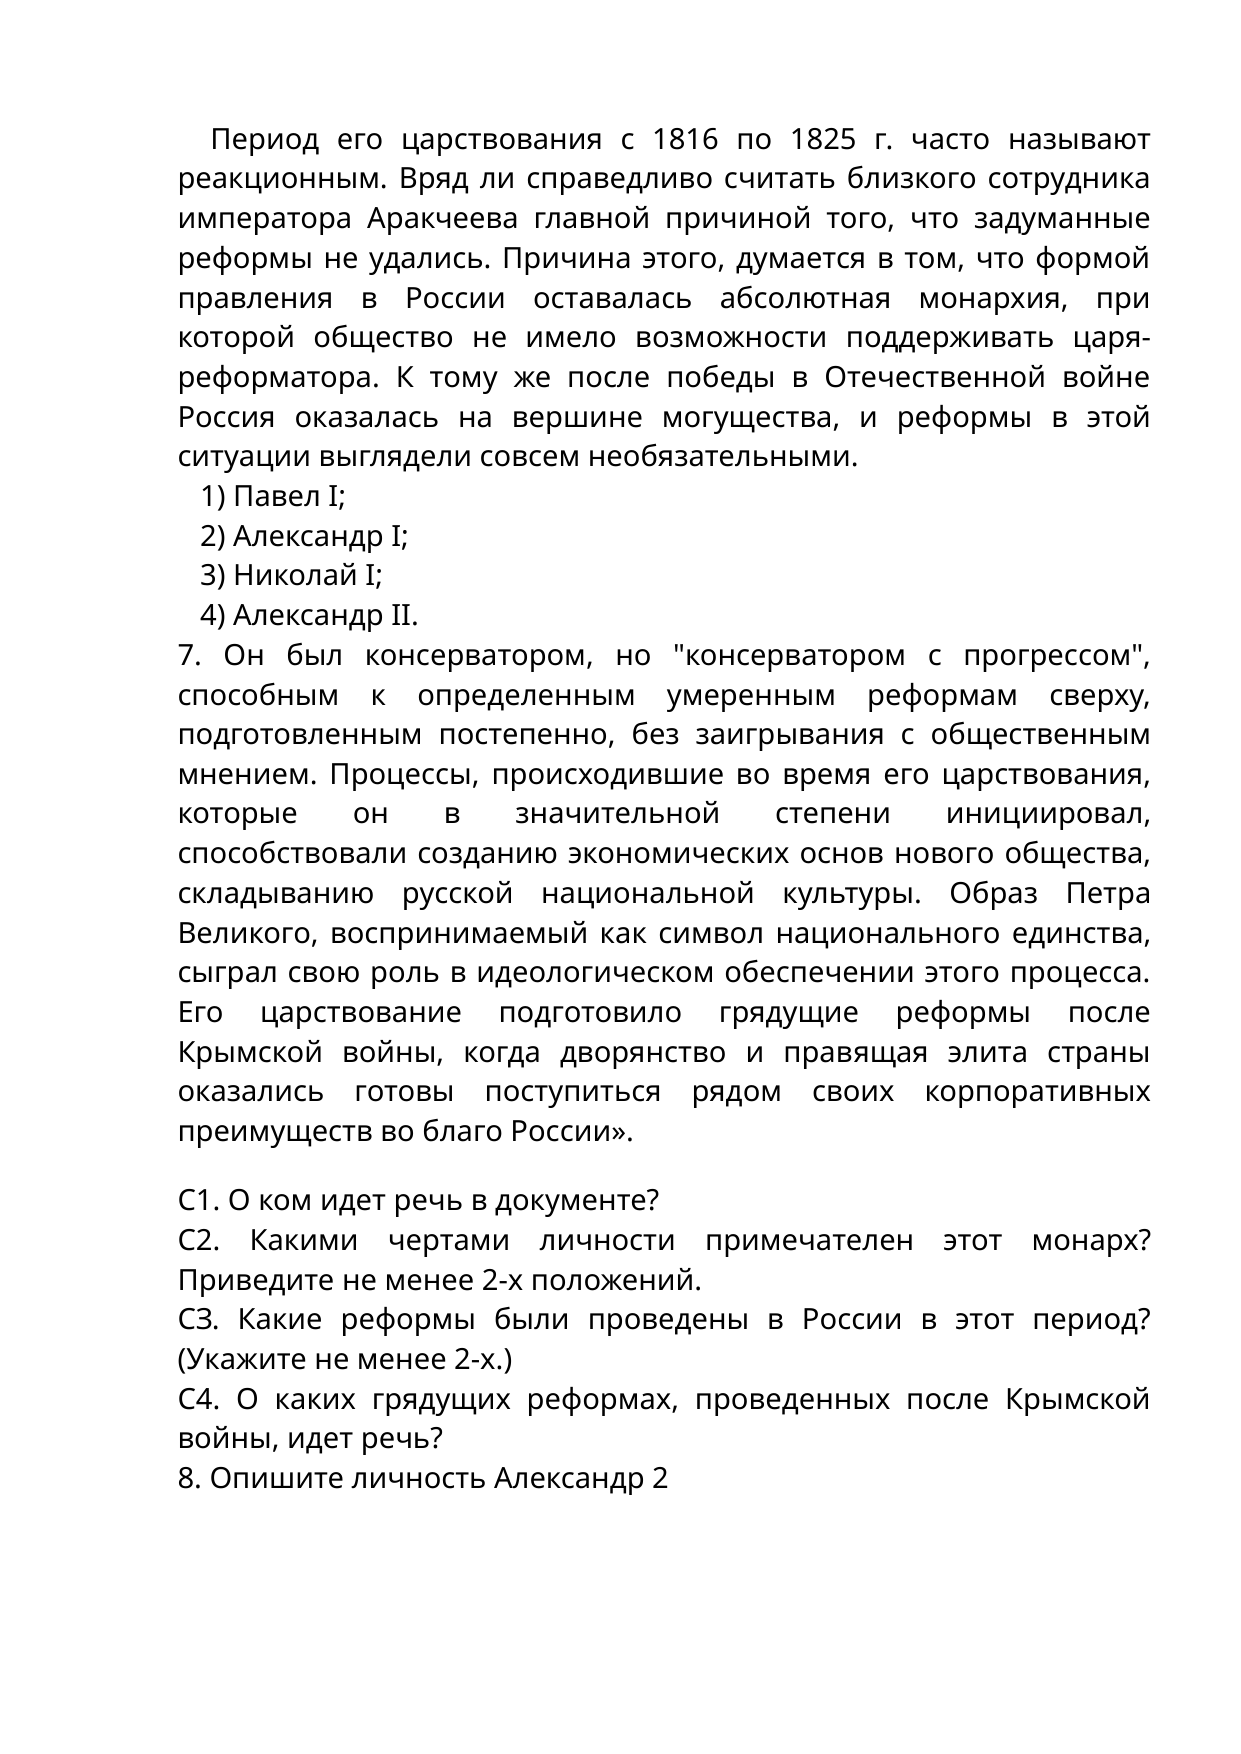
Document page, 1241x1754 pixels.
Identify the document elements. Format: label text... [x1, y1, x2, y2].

text СЗ. Какие реформы были проведены в России в этот период? (Укажите не менее 2-х.) [177, 1298, 1152, 1378]
text С2. Какими чертами личности примечателен этот монарх? Приведите не менее 2-х положений. [177, 1219, 1152, 1298]
text 4) Александр II. [177, 594, 1152, 634]
text 2) Александр I; [177, 515, 1152, 555]
text С4. О каких грядущих реформах, проведенных после Крымской войны, идет речь? [177, 1378, 1152, 1457]
text С1. О ком идет речь в документе? [177, 1179, 1152, 1219]
text 7. Он был консерватором, но "консерватором с прогрессом", способным к определенным умеренным реформам сверху, подготовленным постепенно, без заигрывания с общественным мнением. Процессы, происходившие во время его царствования, которые он в значительной степени инициировал, способствовали созданию экономических основ нового общества, складыванию русской национальной культуры. Образ Петра Великого, воспринимаемый как символ национального единства, сыграл свою роль в идеологическом обеспечении этого процесса. Его царствование подготовило грядущие реформы после Крымской войны, когда дворянство и правящая элита страны оказались готовы поступиться рядом своих корпоративных преимуществ во благо России». [177, 634, 1152, 1150]
text Период его царствования с 1816 по 1825 г. часто называют реакционным. Вряд ли справедливо считать близкого сотрудника императора Аракчеева главной причиной того, что задуманные реформы не удались. Причина этого, думается в том, что формой правления в России оставалась абсолютная монархия, при которой общество не имело возможности поддерживать царя-реформатора. К тому же после победы в Отечественной войне Россия оказалась на вершине могущества, и реформы в этой ситуации выглядели совсем необязательными. [177, 118, 1152, 475]
text 3) Николай I; [177, 555, 1152, 594]
text 1) Павел I; [177, 475, 1152, 515]
text 8. Опишите личность Александр 2 [177, 1457, 1152, 1497]
